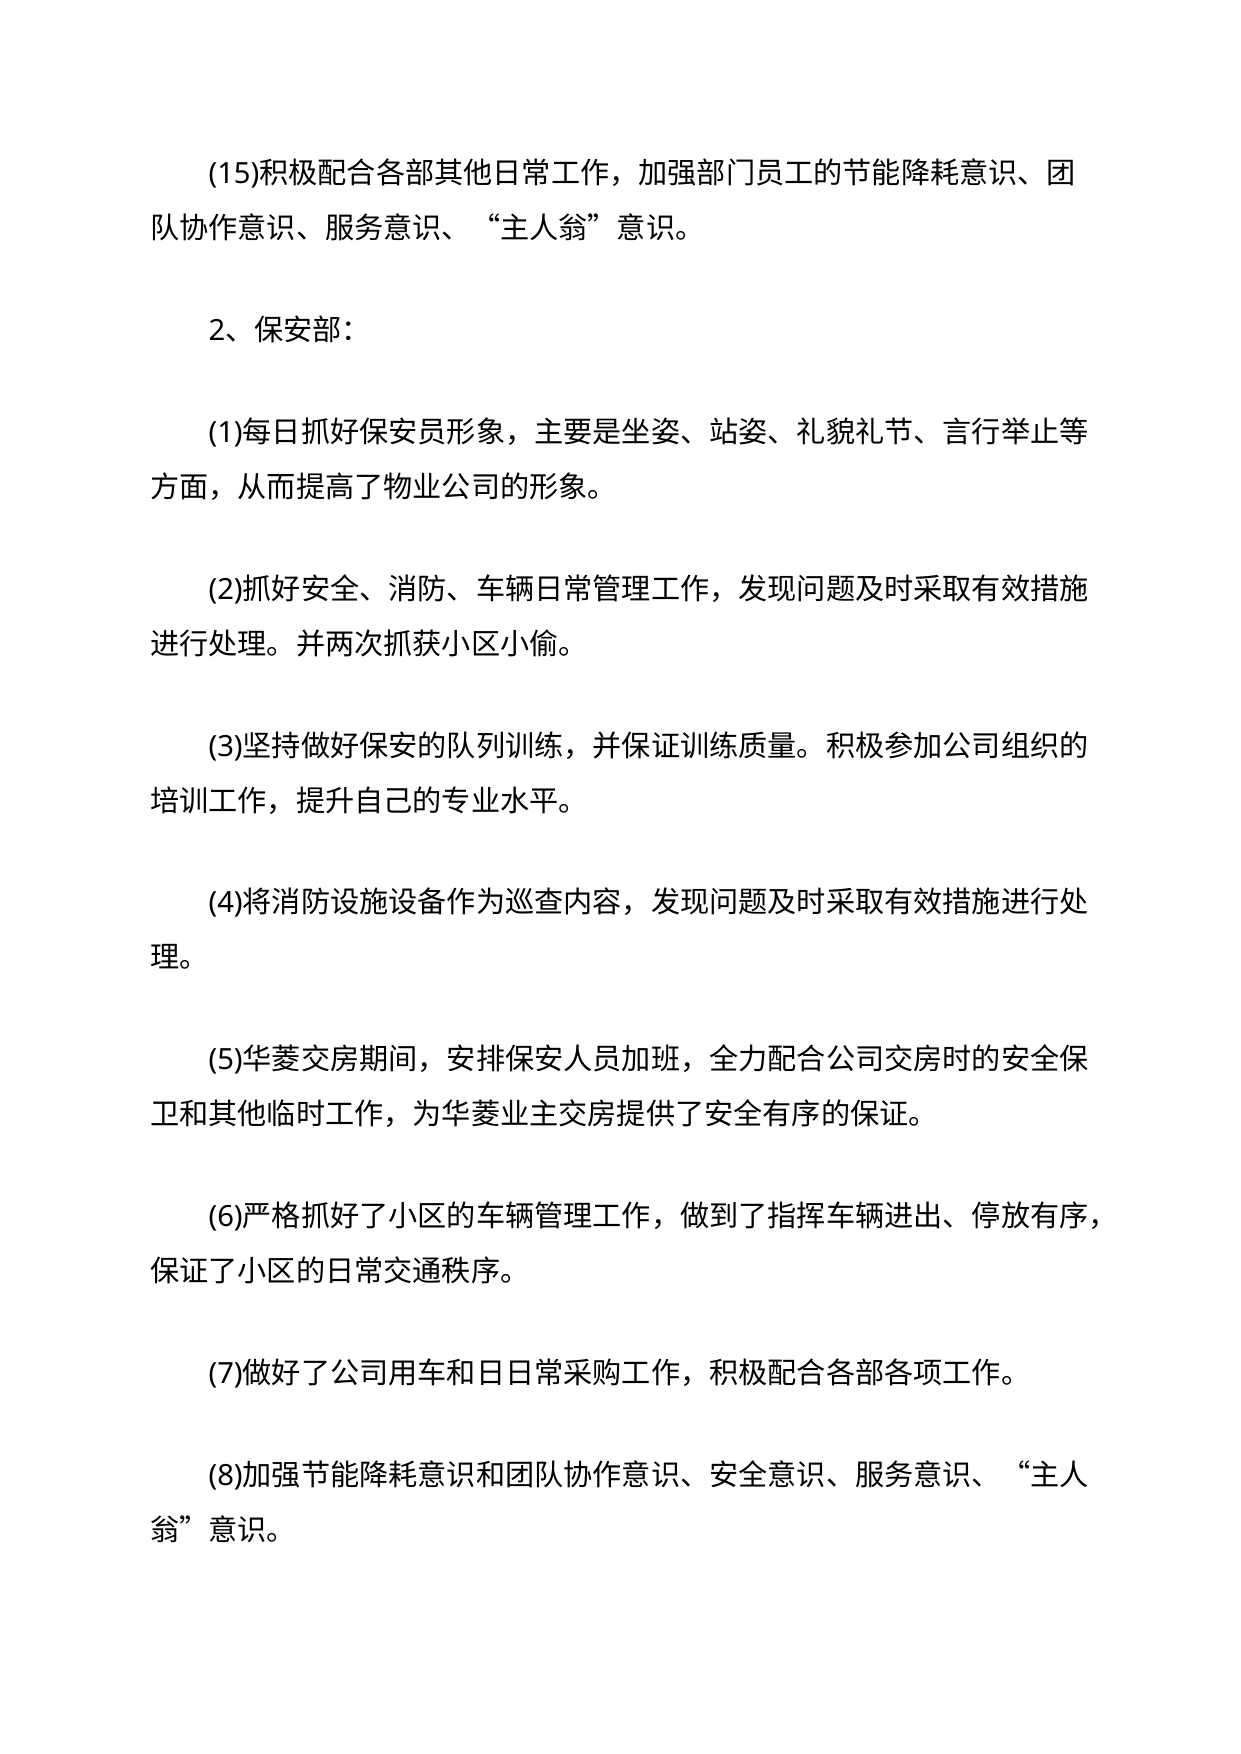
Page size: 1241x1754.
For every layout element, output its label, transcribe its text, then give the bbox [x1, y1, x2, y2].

text (8)加强节能降耗意识和团队协作意识、安全意识、服务意识、“主人翁”意识。 [150, 1451, 1090, 1549]
text (15)积极配合各部其他日常工作，加强部门员工的节能降耗意识、团队协作意识、服务意识、“主人翁”意识。 [150, 150, 1090, 247]
text (4)将消防设施设备作为巡查内容，发现问题及时采取有效措施进行处理。 [150, 879, 1090, 976]
text (2)抓好安全、消防、车辆日常管理工作，发现问题及时采取有效措施进行处理。并两次抓获小区小偷。 [150, 566, 1090, 663]
text (3)坚持做好保安的队列训练，并保证训练质量。积极参加公司组织的培训工作，提升自己的专业水平。 [150, 722, 1090, 819]
text (6)严格抓好了小区的车辆管理工作，做到了指挥车辆进出、停放有序，保证了小区的日常交通秩序。 [150, 1193, 1090, 1290]
text (5)华菱交房期间，安排保安人员加班，全力配合公司交房时的安全保卫和其他临时工作，为华菱业主交房提供了安全有序的保证。 [150, 1036, 1090, 1133]
text 2、保安部： [150, 307, 1090, 349]
text (1)每日抓好保安员形象，主要是坐姿、站姿、礼貌礼节、言行举止等方面，从而提高了物业公司的形象。 [150, 409, 1090, 506]
text (7)做好了公司用车和日日常采购工作，积极配合各部各项工作。 [150, 1349, 1090, 1392]
